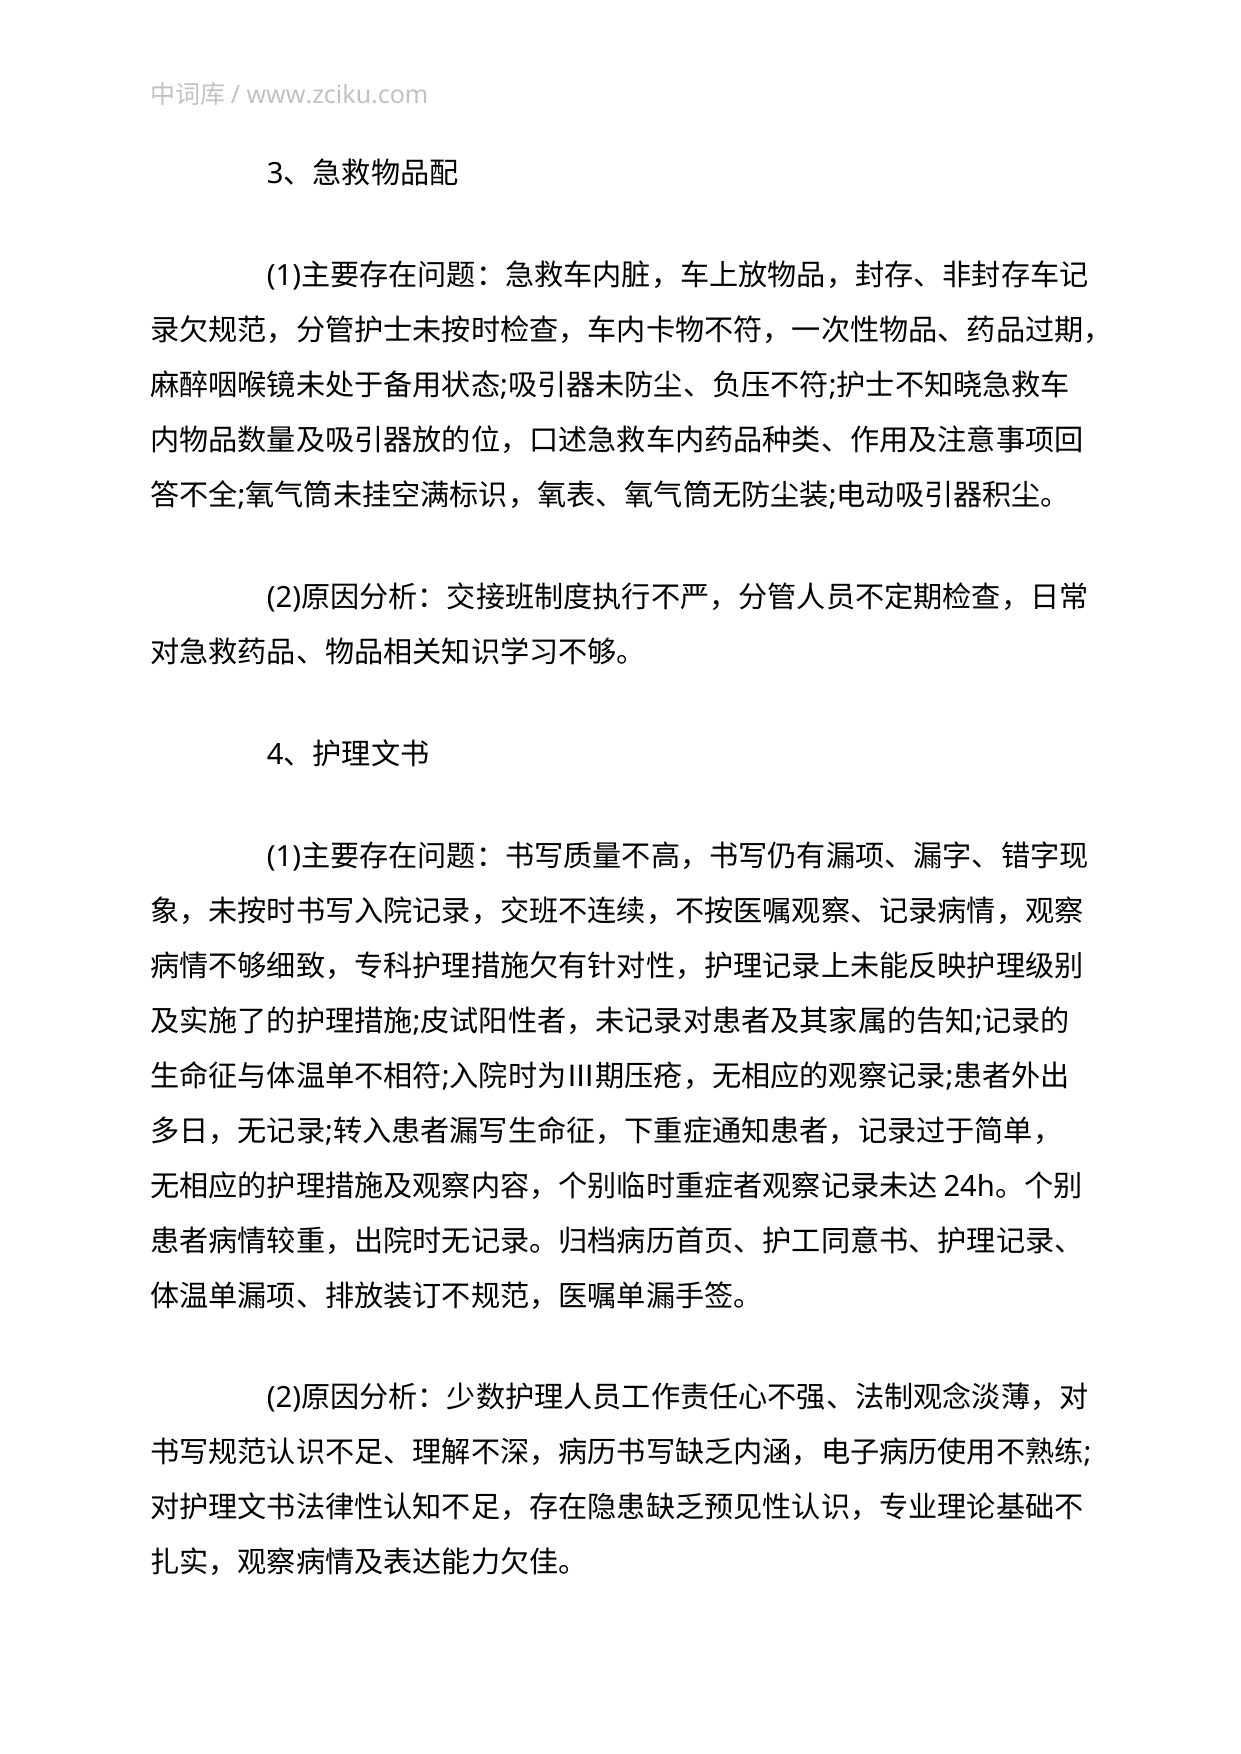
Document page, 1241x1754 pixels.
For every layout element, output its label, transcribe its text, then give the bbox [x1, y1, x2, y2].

text 3、急救物品配 [150, 150, 1090, 192]
text (2)原因分析：少数护理人员工作责任心不强、法制观念淡薄，对书写规范认识不足、理解不深，病历书写缺乏内涵，电子病历使用不熟练;对护理文书法律性认知不足，存在隐患缺乏预见性认识，专业理论基础不扎实，观察病情及表达能力欠佳。 [150, 1374, 1090, 1581]
text (1)主要存在问题：急救车内脏，车上放物品，封存、非封存车记录欠规范，分管护士未按时检查，车内卡物不符，一次性物品、药品过期，麻醉咽喉镜未处于备用状态;吸引器未防尘、负压不符;护士不知晓急救车内物品数量及吸引器放的位，口述急救车内药品种类、作用及注意事项回答不全;氧气筒未挂空满标识，氧表、氧气筒无防尘装;电动吸引器积尘。 [150, 252, 1090, 514]
text (2)原因分析：交接班制度执行不严，分管人员不定期检查，日常对急救药品、物品相关知识学习不够。 [150, 574, 1090, 671]
text (1)主要存在问题：书写质量不高，书写仍有漏项、漏字、错字现象，未按时书写入院记录，交班不连续，不按医嘱观察、记录病情，观察病情不够细致，专科护理措施欠有针对性，护理记录上未能反映护理级别及实施了的护理措施;皮试阳性者，未记录对患者及其家属的告知;记录的生命征与体温单不相符;入院时为Ⅲ期压疮，无相应的观察记录;患者外出多日，无记录;转入患者漏写生命征，下重症通知患者，记录过于简单，无相应的护理措施及观察内容，个别临时重症者观察记录未达24h。个别患者病情较重，出院时无记录。归档病历首页、护工同意书、护理记录、体温单漏项、排放装订不规范，医嘱单漏手签。 [150, 832, 1090, 1314]
text 4、护理文书 [150, 731, 1090, 773]
